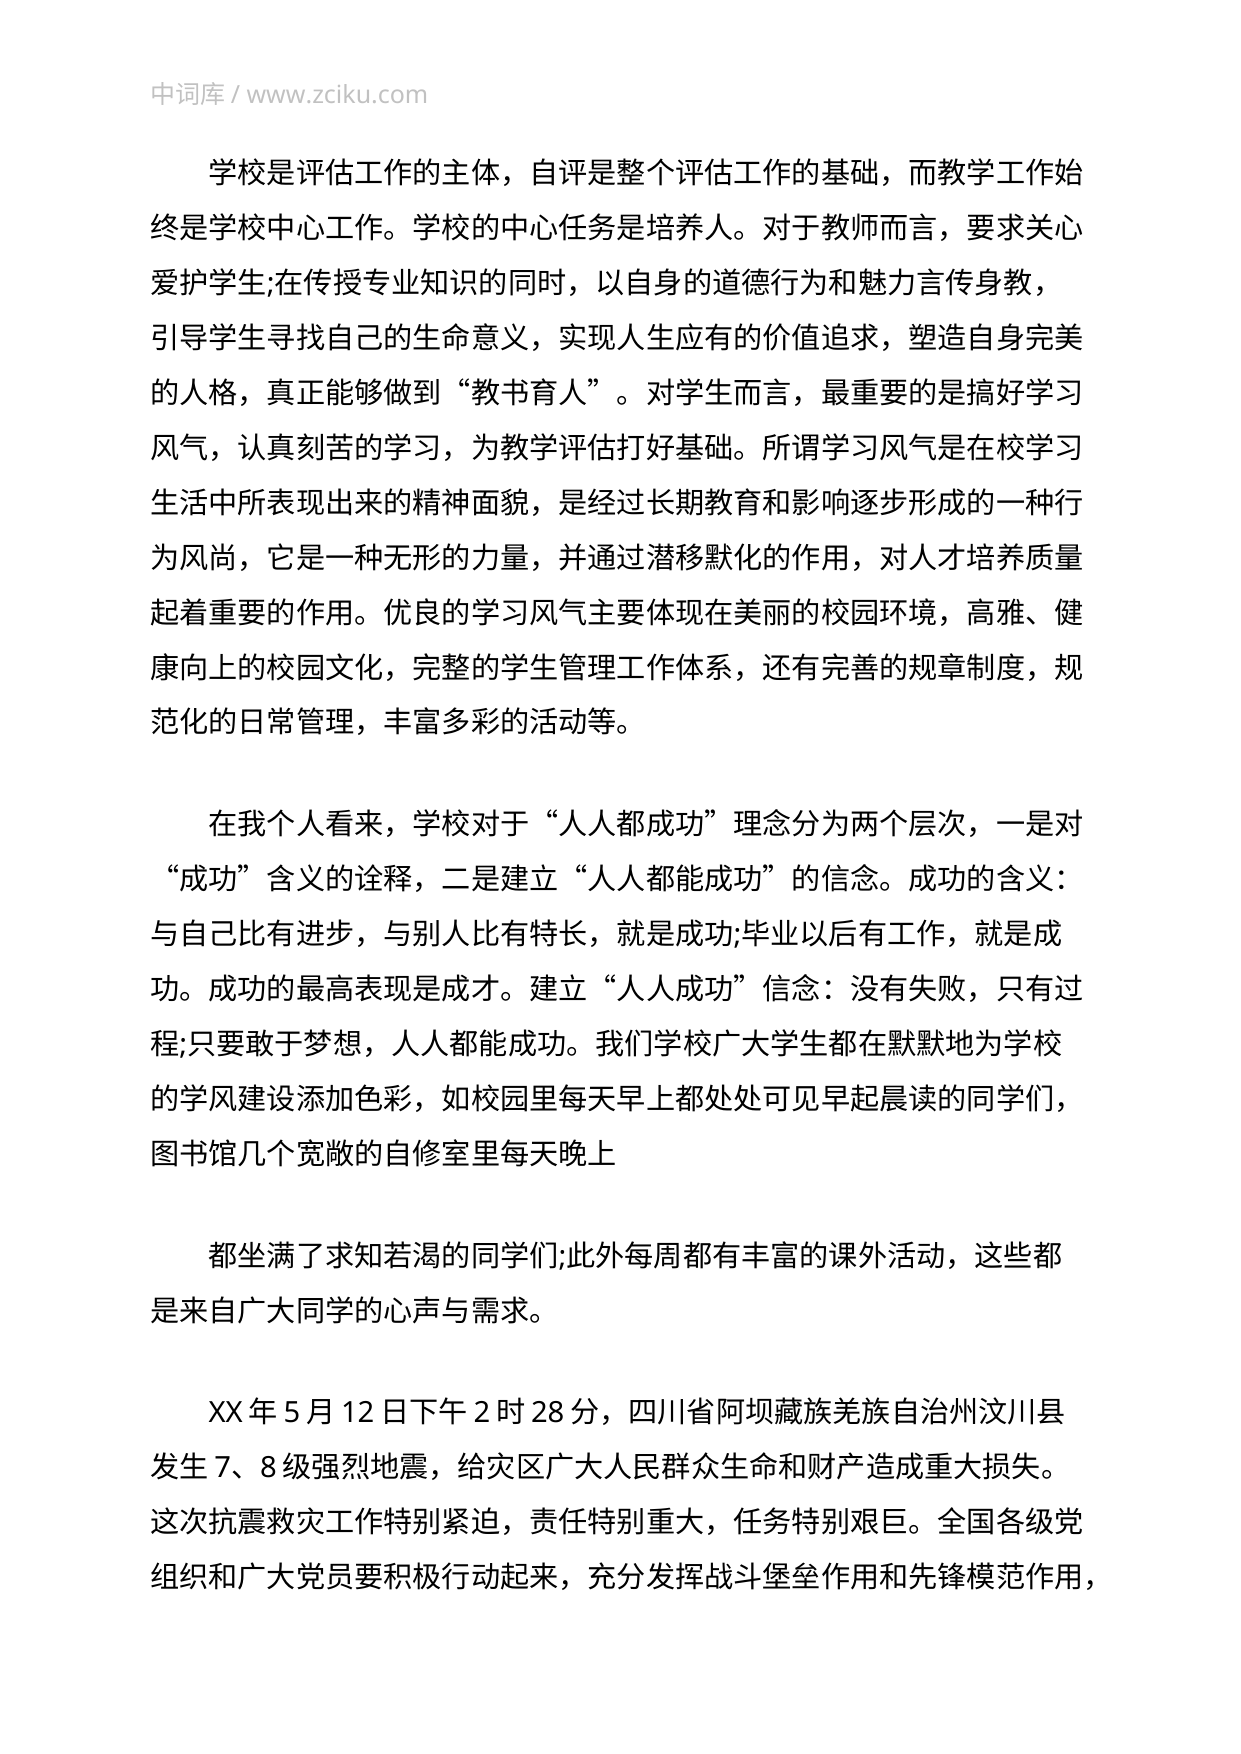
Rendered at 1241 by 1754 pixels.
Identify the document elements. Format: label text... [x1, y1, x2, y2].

text 学校是评估工作的主体，自评是整个评估工作的基础，而教学工作始终是学校中心工作。学校的中心任务是培养人。对于教师而言，要求关心爱护学生;在传授专业知识的同时，以自身的道德行为和魅力言传身教，引导学生寻找自己的生命意义，实现人生应有的价值追求，塑造自身完美的人格，真正能够做到“教书育人”。对学生而言，最重要的是搞好学习风气，认真刻苦的学习，为教学评估打好基础。所谓学习风气是在校学习生活中所表现出来的精神面貌，是经过长期教育和影响逐步形成的一种行为风尚，它是一种无形的力量，并通过潜移默化的作用，对人才培养质量起着重要的作用。优良的学习风气主要体现在美丽的校园环境，高雅、健康向上的校园文化，完整的学生管理工作体系，还有完善的规章制度，规范化的日常管理，丰富多彩的活动等。 [150, 150, 1090, 741]
text 都坐满了求知若渴的同学们;此外每周都有丰富的课外活动，这些都是来自广大同学的心声与需求。 [150, 1232, 1090, 1329]
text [150, 1389, 1090, 1596]
text 在我个人看来，学校对于“人人都成功”理念分为两个层次，一是对“成功”含义的诠释，二是建立“人人都能成功”的信念。成功的含义：与自己比有进步，与别人比有特长，就是成功;毕业以后有工作，就是成功。成功的最高表现是成才。建立“人人成功”信念：没有失败，只有过程;只要敢于梦想，人人都能成功。我们学校广大学生都在默默地为学校的学风建设添加色彩，如校园里每天早上都处处可见早起晨读的同学们，图书馆几个宽敞的自修室里每天晚上 [150, 801, 1090, 1173]
